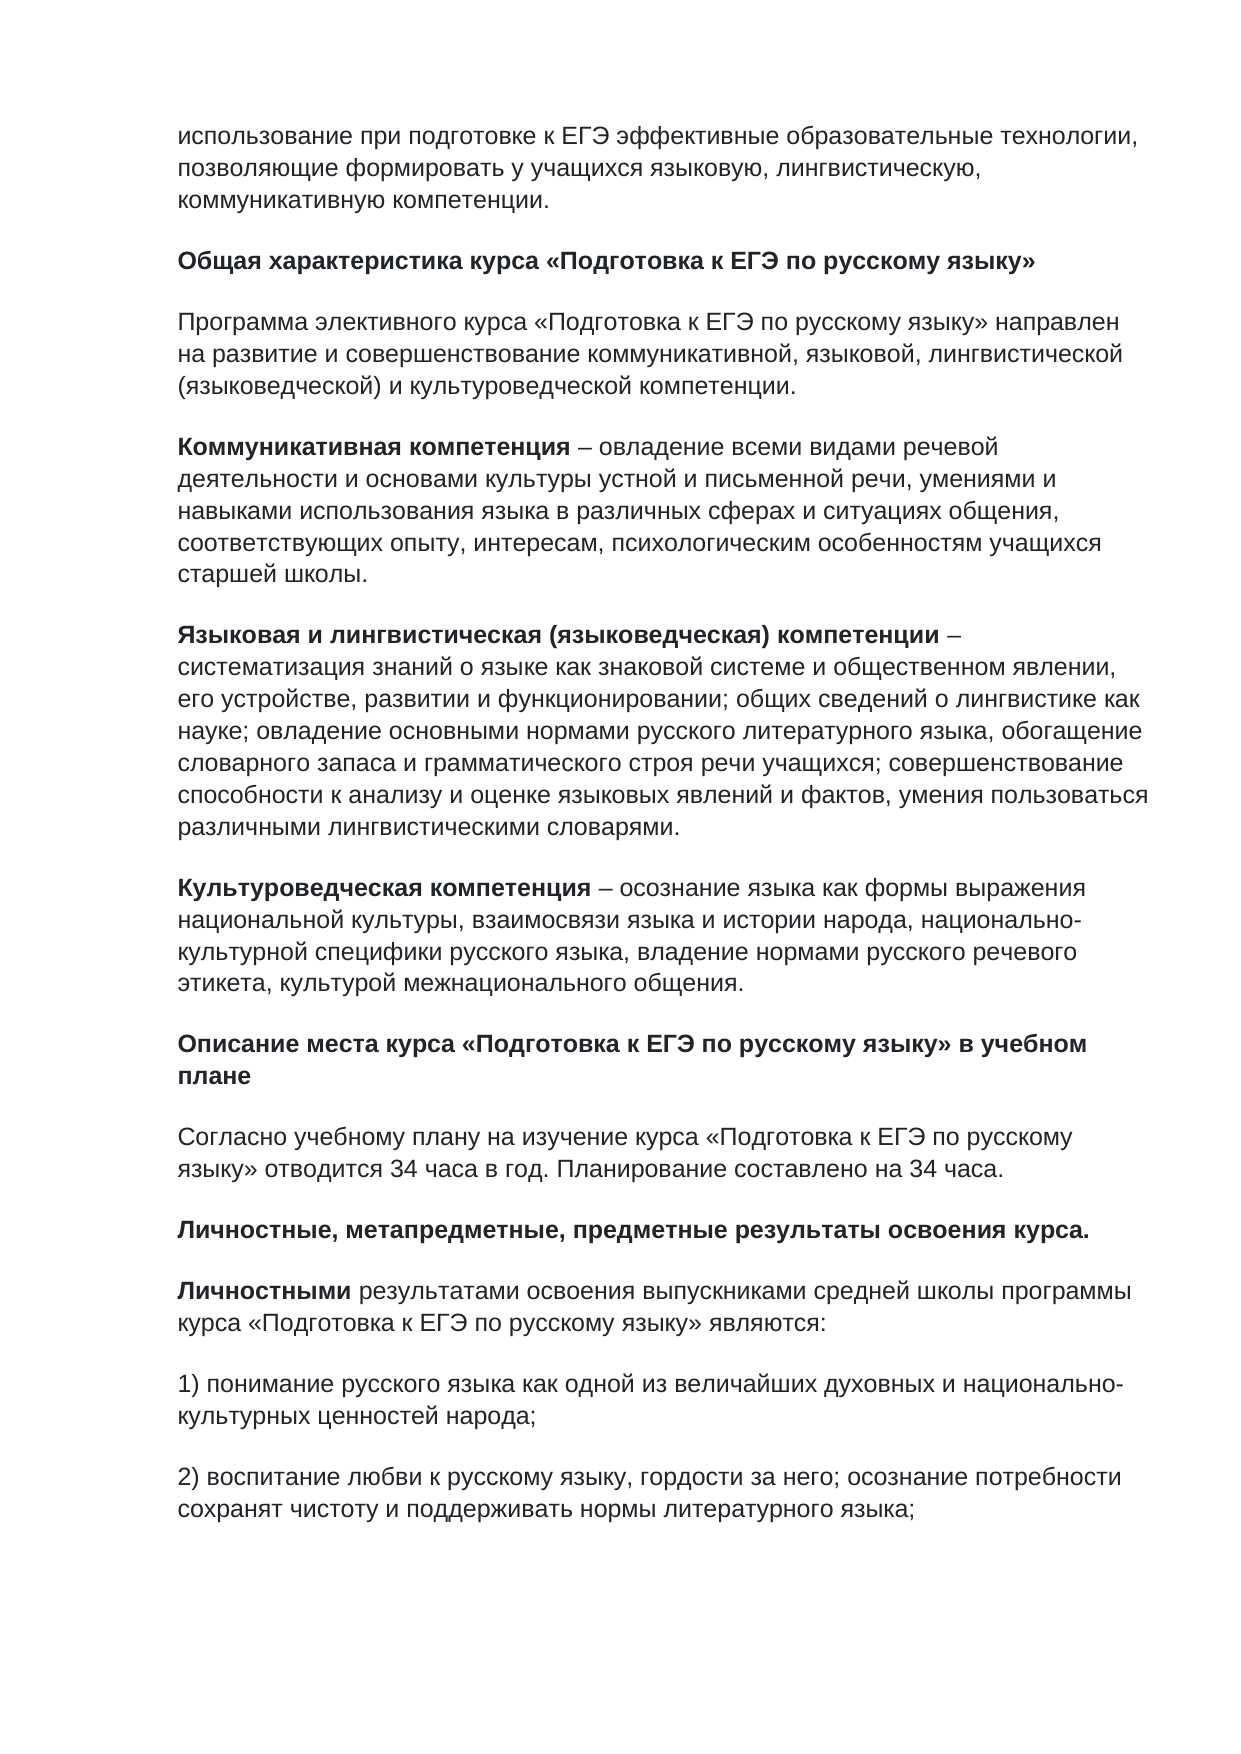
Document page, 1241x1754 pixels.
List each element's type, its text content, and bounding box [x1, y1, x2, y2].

text 2) воспитание любви к русскому языку, гордости за него; осознание потребности сохранят чистоту и поддерживать нормы литературного языка; [177, 1459, 1152, 1523]
text Личностными результатами освоения выпускниками средней школы программы курса «Подготовка к ЕГЭ по русскому языку» являются: [177, 1273, 1152, 1337]
text Личностные, метапредметные, предметные результаты освоения курса. [177, 1212, 1152, 1244]
text Описание места курса «Подготовка к ЕГЭ по русскому языку» в учебном плане [177, 1026, 1152, 1090]
text Коммуникативная компетенция – овладение всеми видами речевой деятельности и основами культуры устной и письменной речи, умениями и навыками использования языка в различных сферах и ситуациях общения, соответствующих опыту, интересам, психологическим особенностям учащихся старшей школы. [177, 429, 1152, 588]
text Культуроведческая компетенция – осознание языка как формы выражения национальной культуры, взаимосвязи языка и истории народа, национально-культурной специфики русского языка, владение нормами русского речевого этикета, культурой межнационального общения. [177, 869, 1152, 997]
text Языковая и лингвистическая (языковедческая) компетенции – систематизация знаний о языке как знаковой системе и общественном явлении, его устройстве, развитии и функционировании; общих сведений о лингвистике как науке; овладение основными нормами русского литературного языка, обогащение словарного запаса и грамматического строя речи учащихся; совершенствование способности к анализу и оценке языковых явлений и фактов, умения пользоваться различными лингвистическими словарями. [177, 617, 1152, 840]
text Программа элективного курса «Подготовка к ЕГЭ по русскому языку» направлен на развитие и совершенствование коммуникативной, языковой, лингвистической (языковедческой) и культуроведческой компетенции. [177, 304, 1152, 399]
text 1) понимание русского языка как одной из величайших духовных и национально-культурных ценностей народа; [177, 1366, 1152, 1430]
text использование при подготовке к ЕГЭ эффективные образовательные технологии, позволяющие формировать у учащихся языковую, лингвистическую, коммуникативную компетенции. [177, 118, 1152, 214]
text Согласно учебному плану на изучение курса «Подготовка к ЕГЭ по русскому языку» отводится 34 часа в год. Планирование составлено на 34 часа. [177, 1119, 1152, 1183]
text Общая характеристика курса «Подготовка к ЕГЭ по русскому языку» [177, 243, 1152, 275]
